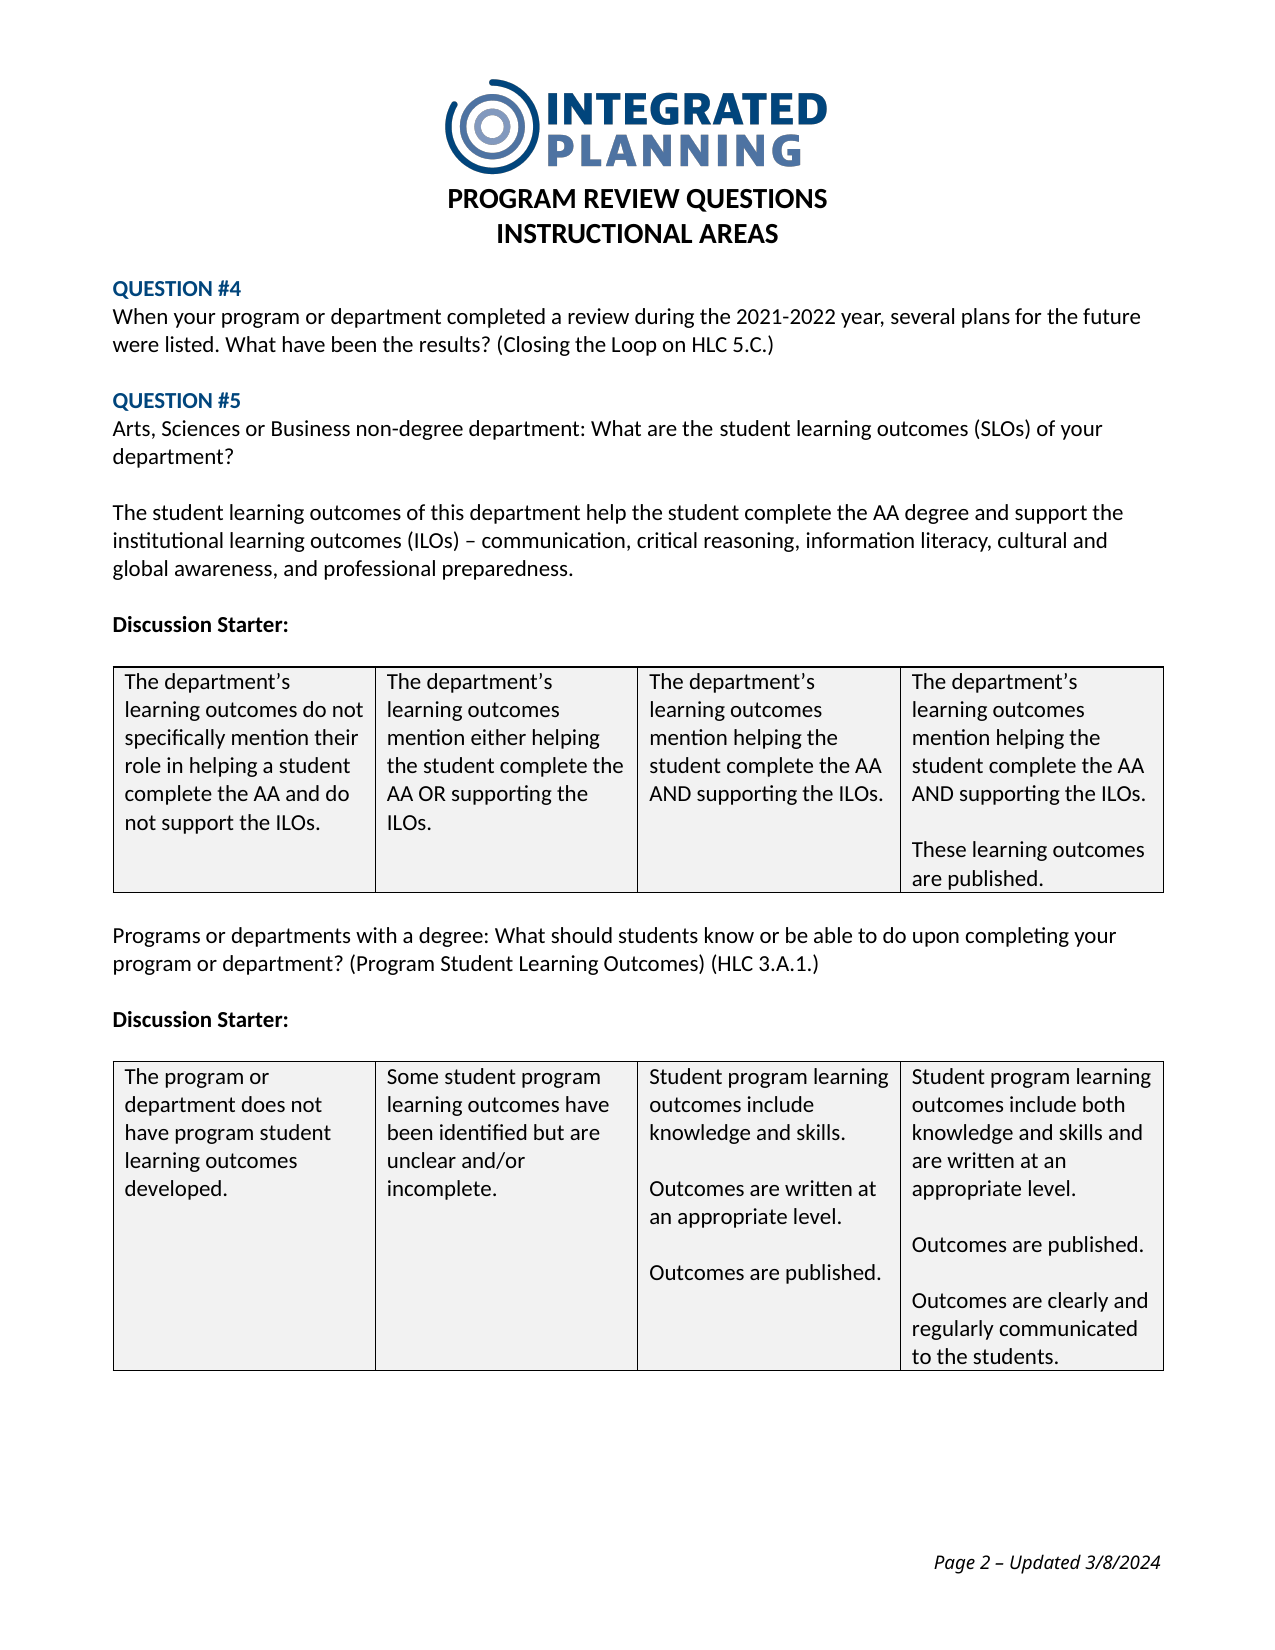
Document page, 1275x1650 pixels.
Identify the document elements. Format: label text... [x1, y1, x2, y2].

picture [439, 75, 835, 180]
table_header The department’s learning outcomes mention helping the student complete the AA AND supporting the ILOs. [638, 668, 900, 892]
text Discussion Starter: [112, 1005, 1162, 1033]
text Discussion Starter: [112, 610, 1162, 638]
table_header Student program learning outcomes include knowledge and skills. Outcomes are written at an appropriate level. Outcomes are published. [638, 1062, 900, 1370]
text When your program or department completed a review during the 2021-2022 year, several plans for the future were listed. What have been the results? (Closing the Loop on HLC 5.C.) [112, 302, 1162, 358]
text Arts, Sciences or Business non-degree department: What are the student learning outcomes (SLOs) of your department? [112, 414, 1162, 470]
table_header Student program learning outcomes include both knowledge and skills and are written at an appropriate level. Outcomes are published. Outcomes are clearly and regularly communicated to the students. [901, 1062, 1163, 1370]
table_header The department’s learning outcomes mention helping the student complete the AA AND supporting the ILOs. These learning outcomes are published. [901, 668, 1163, 892]
table_header Some student program learning outcomes have been identified but are unclear and/or incomplete. [376, 1062, 637, 1370]
text QUESTION #4 [112, 274, 1162, 302]
text QUESTION #5 [112, 386, 1162, 414]
text Programs or departments with a degree: What should students know or be able to do upon completing your program or department? (Program Student Learning Outcomes) (HLC 3.A.1.) [112, 921, 1162, 977]
table_header The department’s learning outcomes do not specifically mention their role in helping a student complete the AA and do not support the ILOs. [114, 668, 375, 892]
table_header The department’s learning outcomes mention either helping the student complete the AA OR supporting the ILOs. [376, 668, 637, 892]
table_header The program or department does not have program student learning outcomes developed. [114, 1062, 375, 1370]
text The student learning outcomes of this department help the student complete the AA degree and support the institutional learning outcomes (ILOs) – communication, critical reasoning, information literacy, cultural and global awareness, and professional preparedness. [112, 498, 1162, 582]
